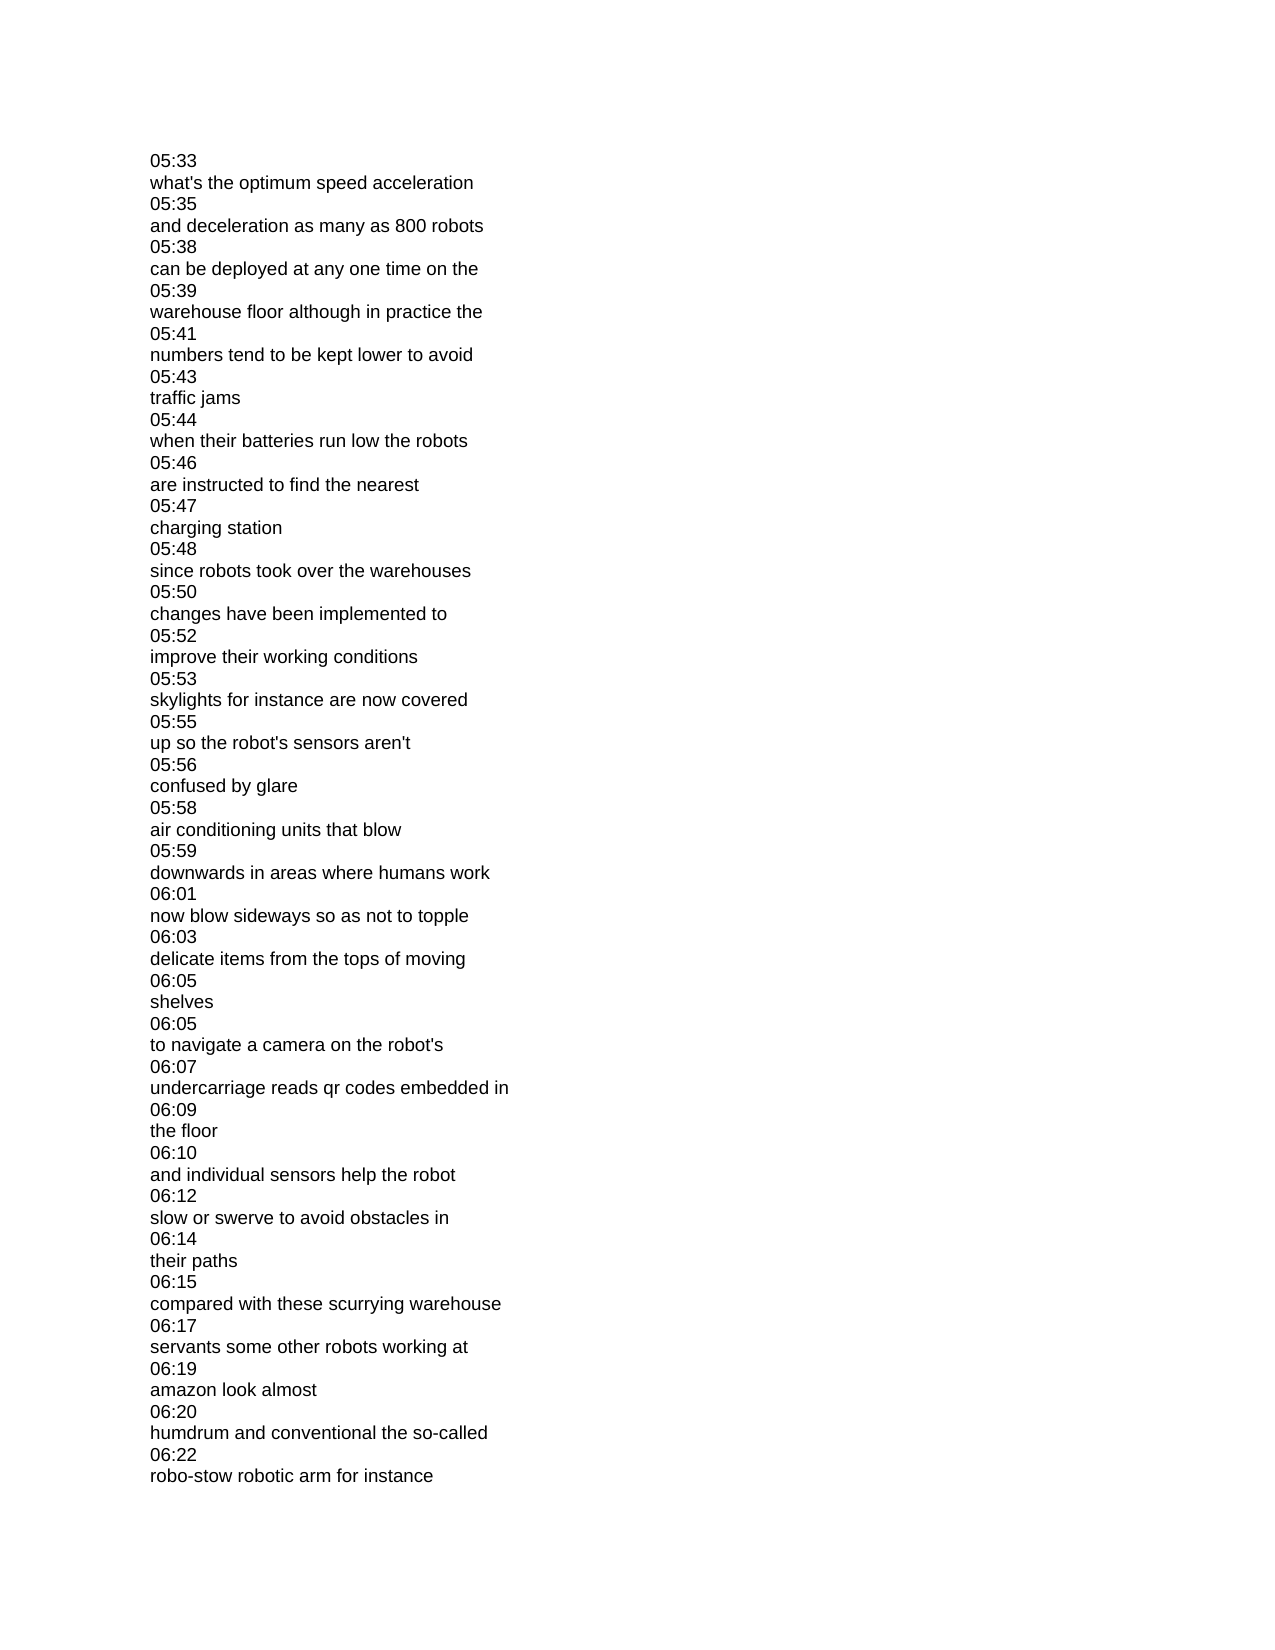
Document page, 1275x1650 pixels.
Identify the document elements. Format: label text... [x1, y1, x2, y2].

text 05:55 [150, 711, 1125, 732]
text 06:05 [150, 969, 1125, 991]
text 06:07 [150, 1056, 1125, 1077]
text confused by glare [150, 775, 1125, 797]
text numbers tend to be kept lower to avoid [150, 344, 1125, 366]
text 06:05 [150, 1012, 1125, 1034]
text traffic jams [150, 387, 1125, 409]
text 05:35 [150, 193, 1125, 215]
text 05:39 [150, 279, 1125, 301]
text improve their working conditions [150, 646, 1125, 667]
text shelves [150, 991, 1125, 1012]
text servants some other robots working at [150, 1336, 1125, 1357]
text 06:17 [150, 1314, 1125, 1336]
text 05:43 [150, 366, 1125, 387]
text 05:56 [150, 754, 1125, 775]
text compared with these scurrying warehouse [150, 1293, 1125, 1314]
text when their batteries run low the robots [150, 430, 1125, 452]
text now blow sideways so as not to topple [150, 905, 1125, 926]
text 06:12 [150, 1185, 1125, 1207]
text skylights for instance are now covered [150, 689, 1125, 711]
text 06:19 [150, 1357, 1125, 1379]
text 05:38 [150, 236, 1125, 258]
text warehouse floor although in practice the [150, 301, 1125, 322]
text up so the robot's sensors aren't [150, 732, 1125, 754]
text air conditioning units that blow [150, 818, 1125, 840]
text 05:33 [150, 150, 1125, 172]
text humdrum and conventional the so-called [150, 1422, 1125, 1444]
text 06:22 [150, 1444, 1125, 1465]
text 05:44 [150, 409, 1125, 430]
text amazon look almost [150, 1379, 1125, 1401]
text 05:50 [150, 581, 1125, 603]
text 06:14 [150, 1228, 1125, 1250]
text 06:03 [150, 926, 1125, 948]
text and deceleration as many as 800 robots [150, 215, 1125, 236]
text their paths [150, 1250, 1125, 1271]
text 05:52 [150, 624, 1125, 646]
text 06:15 [150, 1271, 1125, 1293]
text delicate items from the tops of moving [150, 948, 1125, 969]
text 06:01 [150, 883, 1125, 905]
text are instructed to find the nearest [150, 473, 1125, 495]
text 06:10 [150, 1142, 1125, 1163]
text slow or swerve to avoid obstacles in [150, 1207, 1125, 1228]
text 05:48 [150, 538, 1125, 560]
text 06:20 [150, 1401, 1125, 1422]
text the floor [150, 1120, 1125, 1142]
text 05:47 [150, 495, 1125, 517]
text what's the optimum speed acceleration [150, 172, 1125, 193]
text 05:59 [150, 840, 1125, 862]
text 05:46 [150, 452, 1125, 473]
text since robots took over the warehouses [150, 560, 1125, 581]
text 05:53 [150, 667, 1125, 689]
text can be deployed at any one time on the [150, 258, 1125, 279]
text undercarriage reads qr codes embedded in [150, 1077, 1125, 1099]
text 06:09 [150, 1099, 1125, 1120]
text 05:41 [150, 322, 1125, 344]
text changes have been implemented to [150, 603, 1125, 624]
text and individual sensors help the robot [150, 1163, 1125, 1185]
text 05:58 [150, 797, 1125, 818]
text robo-stow robotic arm for instance [150, 1465, 1125, 1487]
text downwards in areas where humans work [150, 862, 1125, 883]
text charging station [150, 517, 1125, 538]
text to navigate a camera on the robot's [150, 1034, 1125, 1056]
